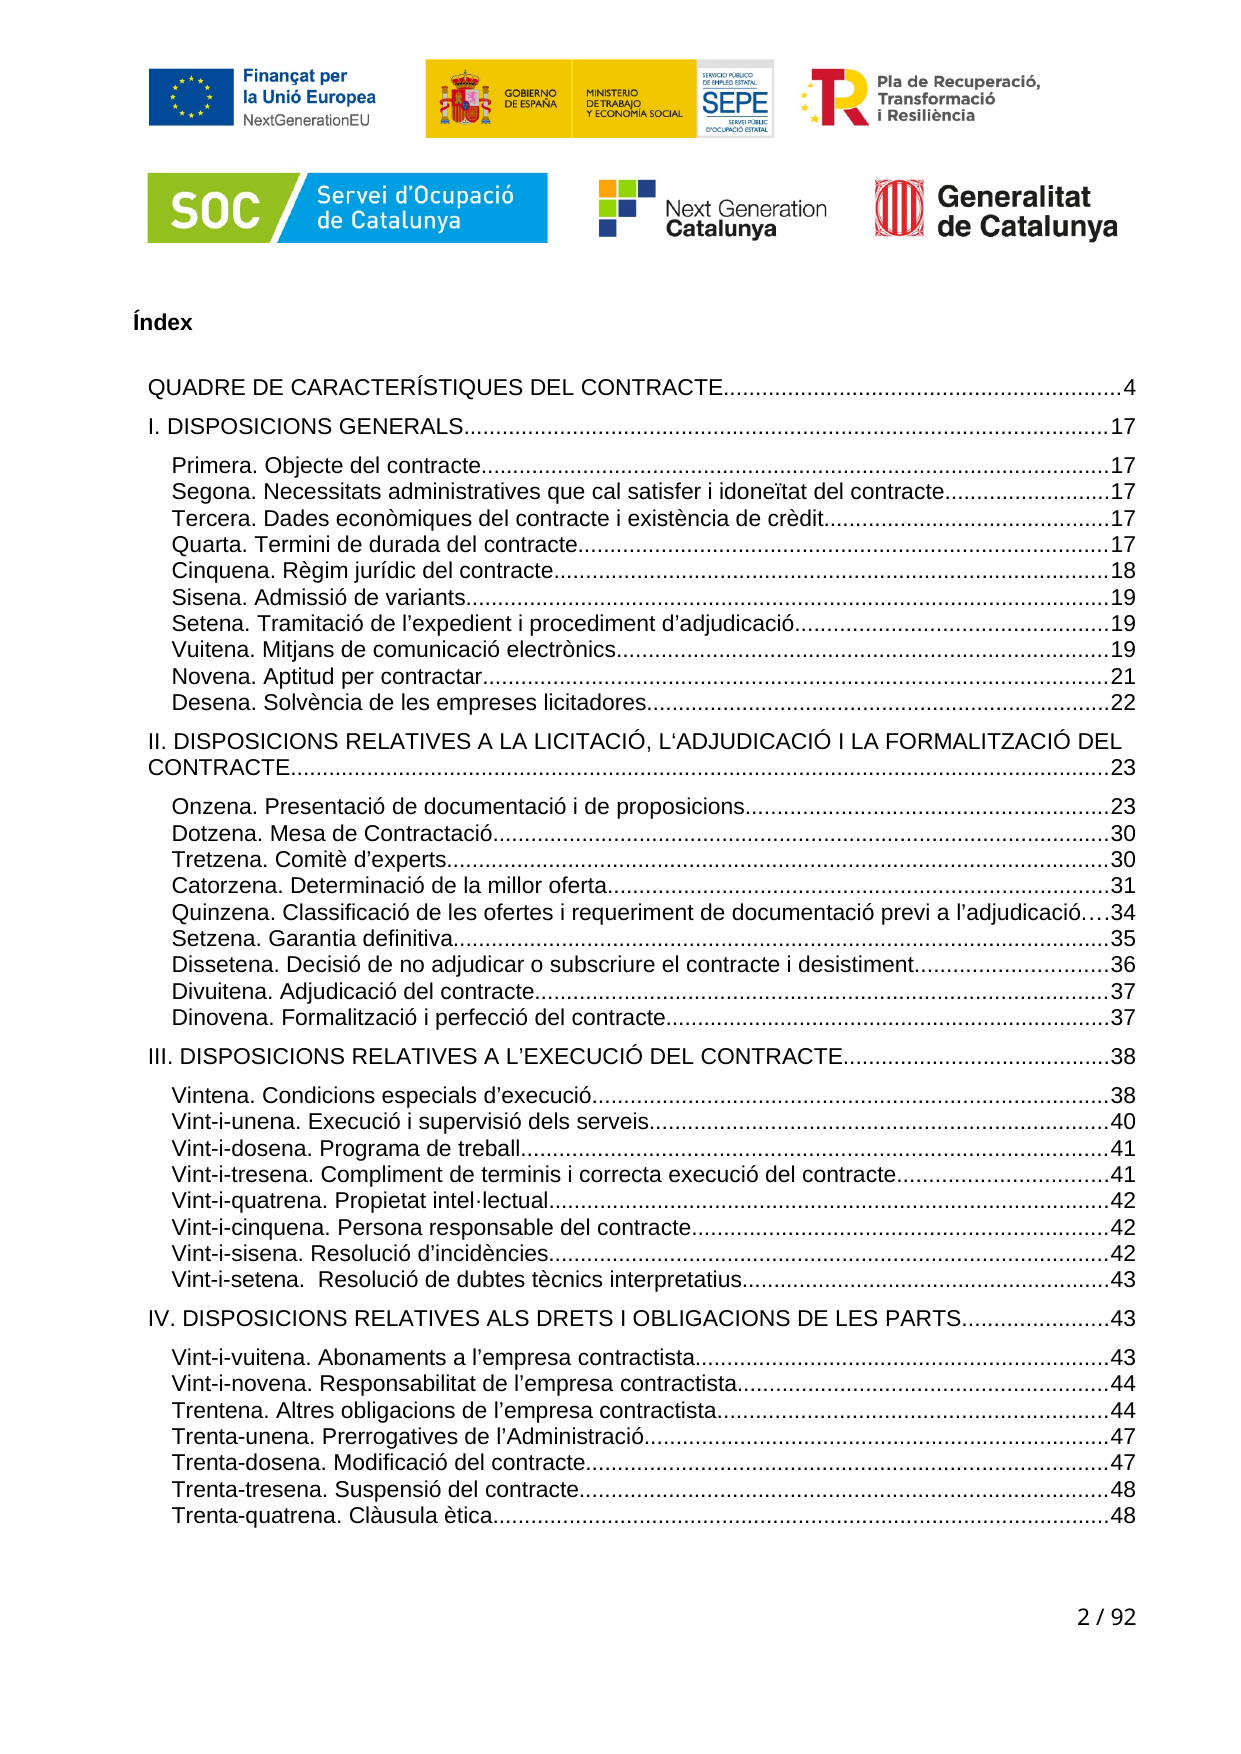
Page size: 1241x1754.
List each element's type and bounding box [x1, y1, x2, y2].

picture [415, 186, 427, 203]
picture [403, 211, 407, 228]
picture [450, 217, 459, 228]
picture [397, 186, 406, 203]
picture [431, 191, 439, 203]
picture [347, 191, 354, 203]
picture [438, 216, 447, 233]
picture [358, 192, 366, 203]
picture [353, 211, 364, 228]
picture [503, 191, 512, 203]
picture [332, 216, 342, 228]
picture [484, 191, 492, 203]
picture [381, 213, 386, 228]
picture [471, 191, 480, 203]
picture [443, 192, 453, 203]
picture [369, 191, 379, 203]
picture [411, 216, 421, 228]
picture [147, 59, 1118, 243]
picture [319, 186, 329, 203]
picture [319, 211, 328, 228]
picture [368, 217, 377, 228]
picture [389, 216, 399, 228]
picture [425, 216, 435, 228]
picture [333, 192, 343, 203]
picture [458, 191, 468, 208]
